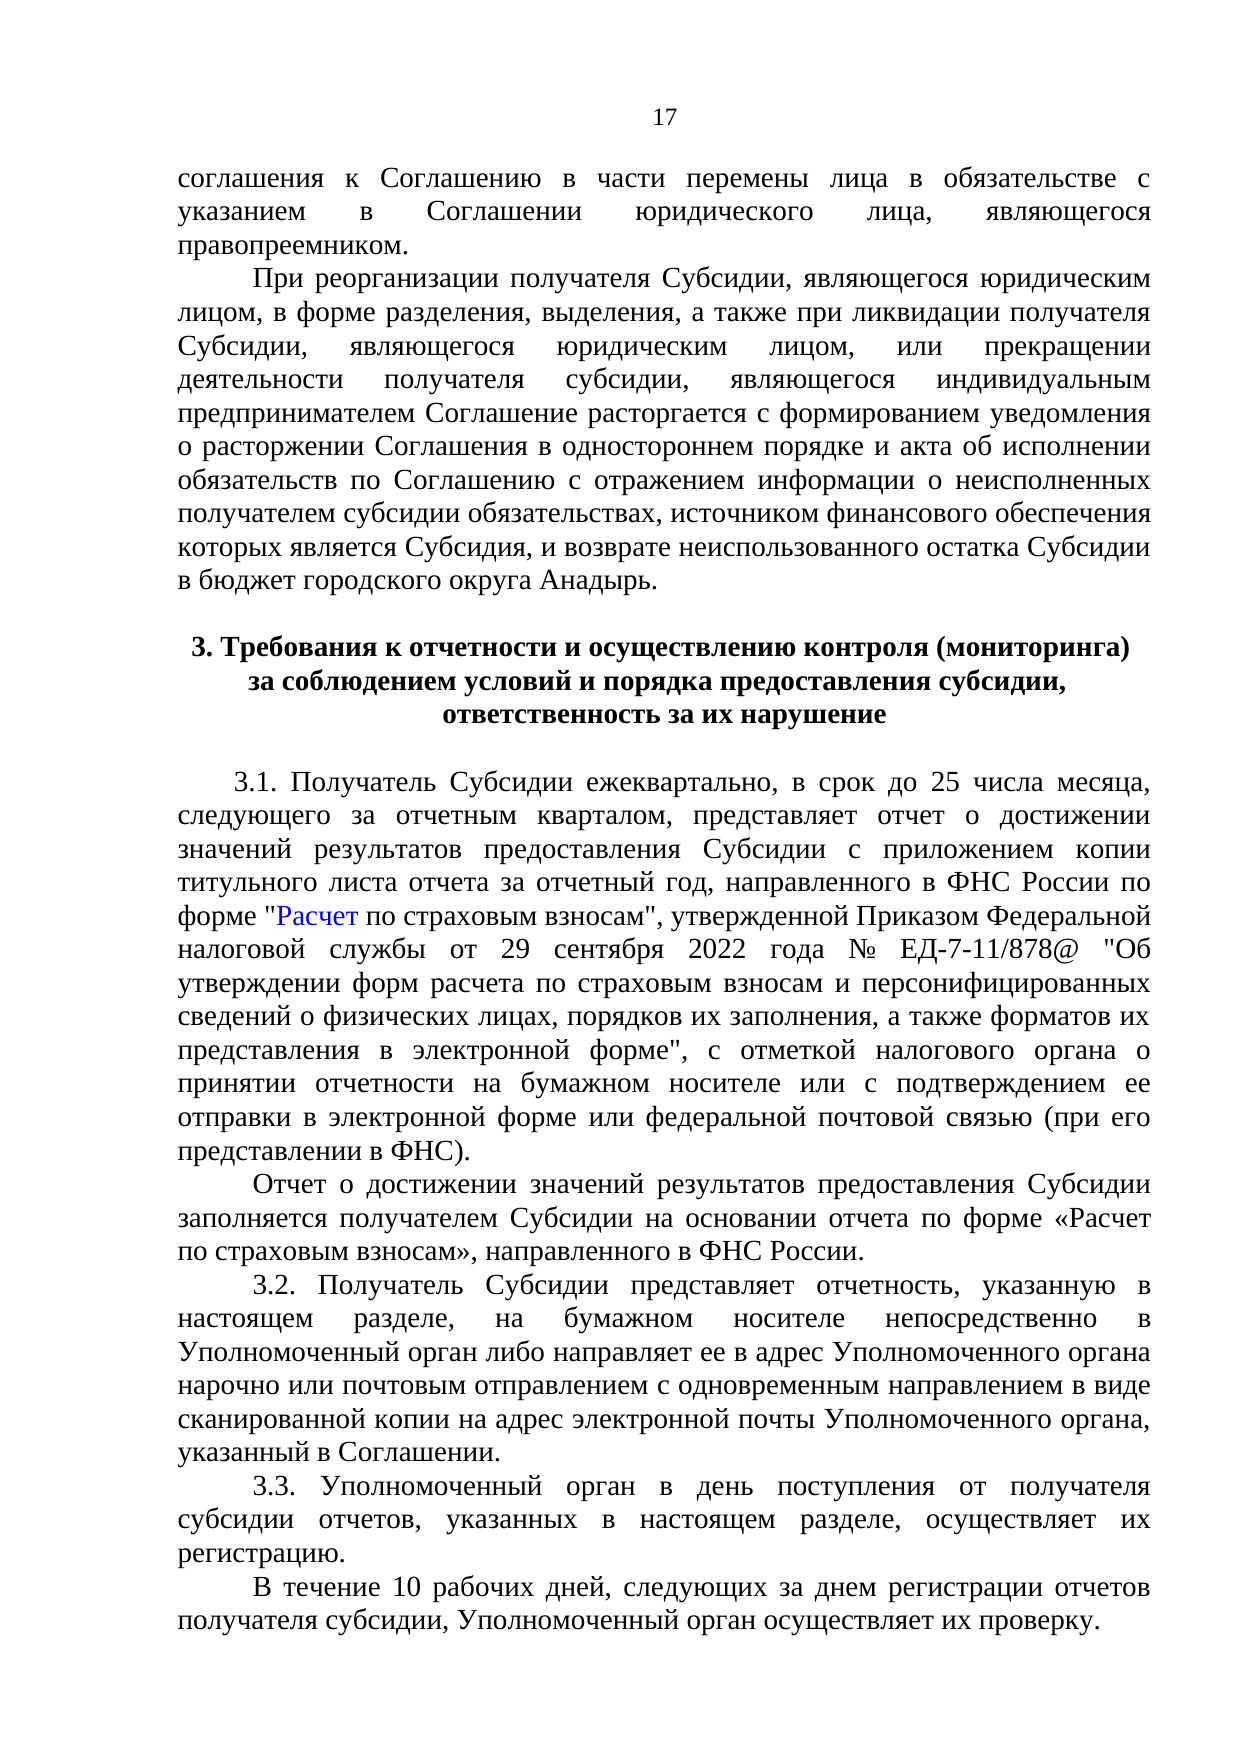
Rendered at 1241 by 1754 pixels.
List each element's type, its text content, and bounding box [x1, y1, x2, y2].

text 3.2. Получатель Субсидии представляет отчетность, указанную в настоящем разделе, на бумажном носителе непосредственно в Уполномоченный орган либо направляет ее в адрес Уполномоченного органа нарочно или почтовым отправлением с одновременным направлением в виде сканированной копии на адрес электронной почты Уполномоченного органа, указанный в Соглашении. [177, 1267, 1152, 1468]
text При реорганизации получателя Субсидии, являющегося юридическим лицом, в форме разделения, выделения, а также при ликвидации получателя Субсидии, являющегося юридическим лицом, или прекращении деятельности получателя субсидии, являющегося индивидуальным предпринимателем Соглашение расторгается с формированием уведомления о расторжении Соглашения в одностороннем порядке и акта об исполнении обязательств по Соглашению с отражением информации о неисполненных получателем субсидии обязательствах, источником финансового обеспечения которых является Субсидия, и возврате неиспользованного остатка Субсидии в бюджет городского округа Анадырь. [177, 261, 1152, 596]
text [177, 160, 1152, 261]
text Отчет о достижении значений результатов предоставления Субсидии заполняется получателем Субсидии на основании отчета по форме «Расчет по страховым взносам», направленного в ФНС России. [177, 1166, 1152, 1267]
text 3.3. Уполномоченный орган в день поступления от получателя субсидии отчетов, указанных в настоящем разделе, осуществляет их регистрацию. [177, 1468, 1152, 1569]
text 3.1. Получатель Субсидии ежеквартально, в срок до 25 числа месяца, следующего за отчетным кварталом, представляет отчет о достижении значений результатов предоставления Субсидии с приложением копии титульного листа отчета за отчетный год, направленного в ФНС России по форме "Расчет по страховым взносам", утвержденной Приказом Федеральной налоговой службы от 29 сентября 2022 года № ЕД-7-11/878@ "Об утверждении форм расчета по страховым взносам и персонифицированных сведений о физических лицах, порядков их заполнения, а также форматов их представления в электронной форме", с отметкой налогового органа о принятии отчетности на бумажном носителе или с подтверждением ее отправки в электронной форме или федеральной почтовой связью (при его представлении в ФНС). [177, 764, 1152, 1166]
text 3. Требования к отчетности и осуществлению контроля (мониторинга) за соблюдением условий и порядка предоставления субсидии, ответственность за их нарушение [177, 629, 1152, 730]
text В течение 10 рабочих дней, следующих за днем регистрации отчетов получателя субсидии, Уполномоченный орган осуществляет их проверку. [177, 1569, 1152, 1636]
